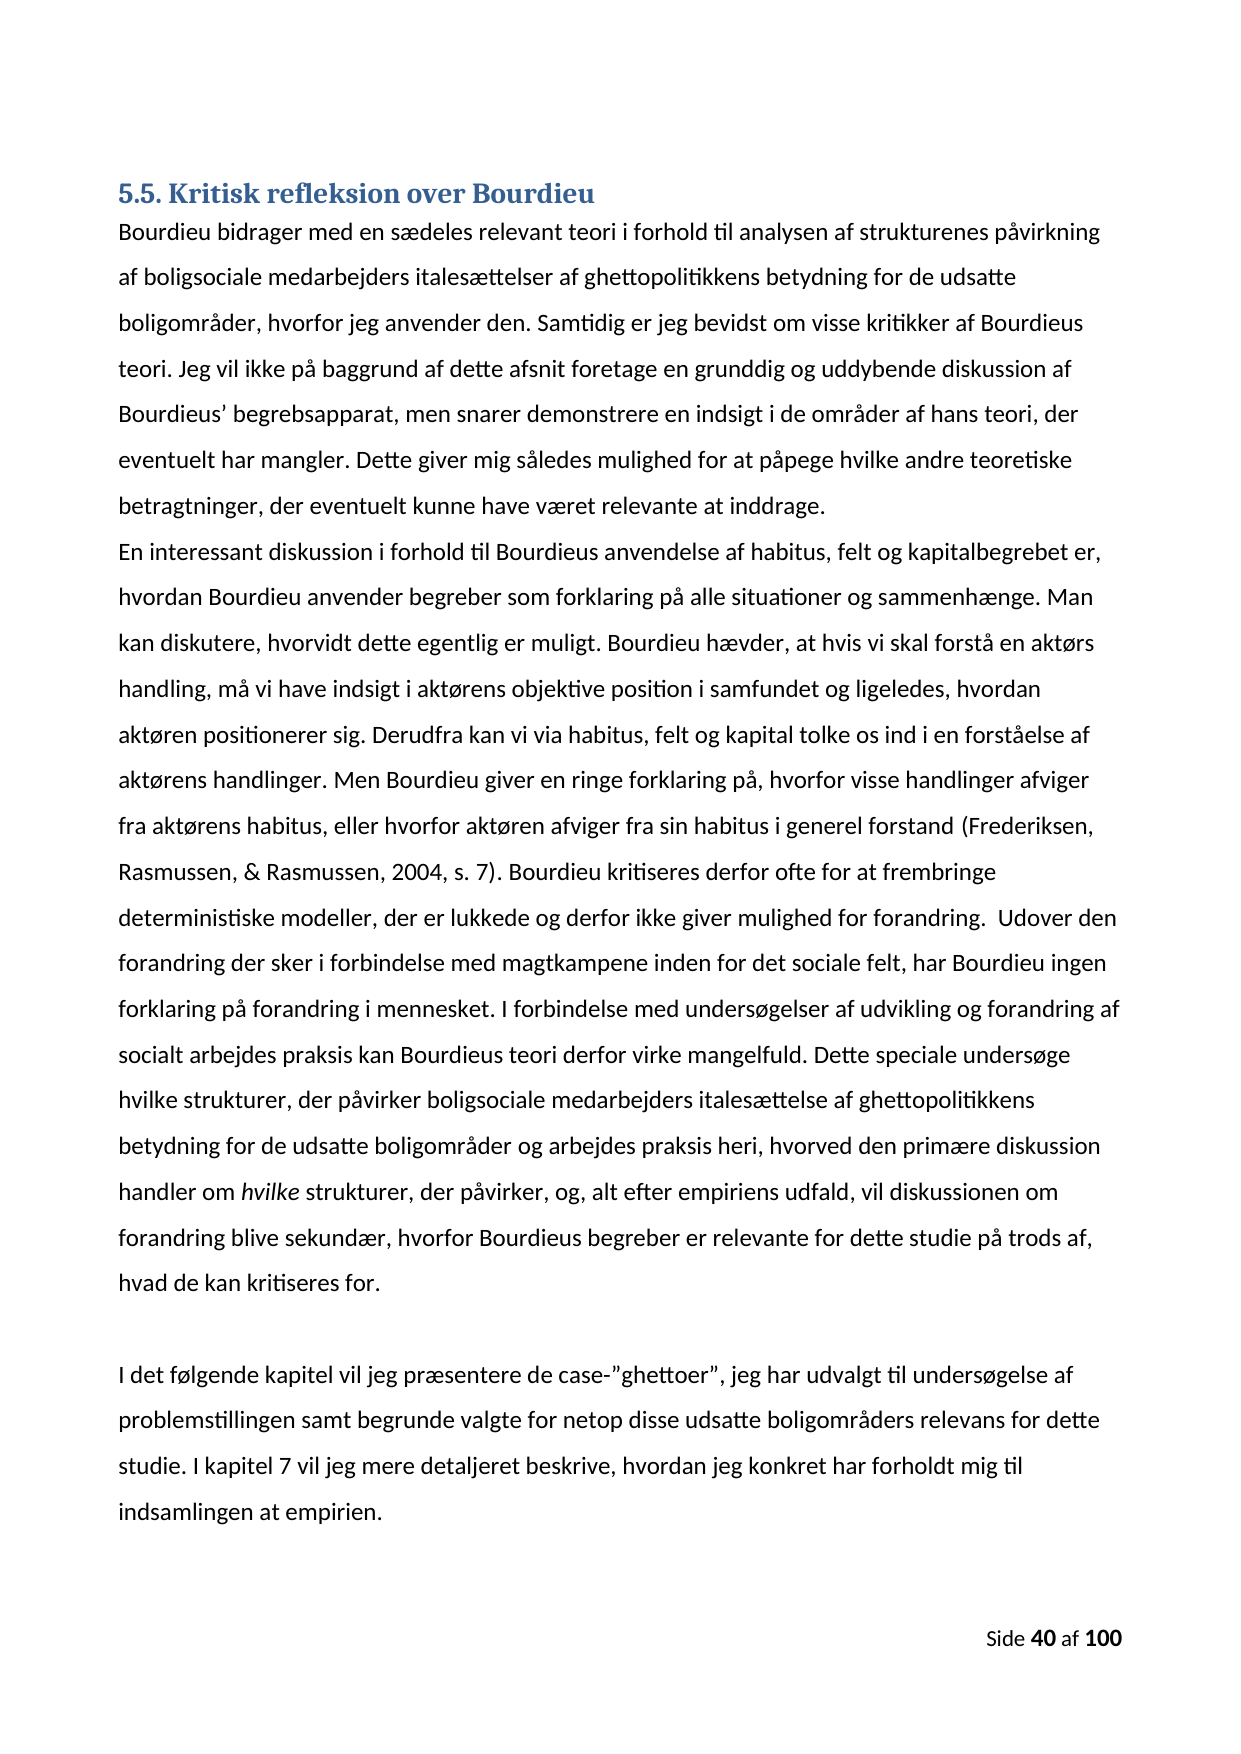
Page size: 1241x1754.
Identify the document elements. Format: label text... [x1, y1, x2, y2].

text Bourdieu bidrager med en sædeles relevant teori i forhold til analysen af strukturenes påvirkning af boligsociale medarbejders italesættelser af ghettopolitikkens betydning for de udsatte boligområder, hvorfor jeg anvender den. Samtidig er jeg bevidst om visse kritikker af Bourdieus teori. Jeg vil ikke på baggrund af dette afsnit foretage en grunddig og uddybende diskussion af Bourdieus’ begrebsapparat, men snarer demonstrere en indsigt i de områder af hans teori, der eventuelt har mangler. Dette giver mig således mulighed for at påpege hvilke andre teoretiske betragtninger, der eventuelt kunne have været relevante at inddrage. [118, 216, 1122, 521]
text I det følgende kapitel vil jeg præsentere de case-”ghettoer”, jeg har udvalgt til undersøgelse af problemstillingen samt begrunde valgte for netop disse udsatte boligområders relevans for dette studie. I kapitel 7 vil jeg mere detaljeret beskrive, hvordan jeg konkret har forholdt mig til indsamlingen at empirien. [118, 1359, 1122, 1527]
text 5.5. Kritisk refleksion over Bourdieu [118, 177, 1122, 211]
text En interessant diskussion i forhold til Bourdieus anvendelse af habitus, felt og kapitalbegrebet er, hvordan Bourdieu anvender begreber som forklaring på alle situationer og sammenhænge. Man kan diskutere, hvorvidt dette egentlig er muligt. Bourdieu hævder, at hvis vi skal forstå en aktørs handling, må vi have indsigt i aktørens objektive position i samfundet og ligeledes, hvordan aktøren positionerer sig. Derudfra kan vi via habitus, felt og kapital tolke os ind i en forståelse af aktørens handlinger. Men Bourdieu giver en ringe forklaring på, hvorfor visse handlinger afviger fra aktørens habitus, eller hvorfor aktøren afviger fra sin habitus i generel forstand . Bourdieu kritiseres derfor ofte for at frembringe deterministiske modeller, der er lukkede og derfor ikke giver mulighed for forandring. Udover den forandring der sker i forbindelse med magtkampene inden for det sociale felt, har Bourdieu ingen forklaring på forandring i mennesket. I forbindelse med undersøgelser af udvikling og forandring af socialt arbejdes praksis kan Bourdieus teori derfor virke mangelfuld. Dette speciale undersøge hvilke strukturer, der påvirker boligsociale medarbejders italesættelse af ghettopolitikkens betydning for de udsatte boligområder og arbejdes praksis heri, hvorved den primære diskussion handler om hvilke strukturer, der påvirker, og, alt efter empiriens udfald, vil diskussionen om forandring blive sekundær, hvorfor Bourdieus begreber er relevante for dette studie på trods af, hvad de kan kritiseres for. [118, 536, 1122, 1298]
